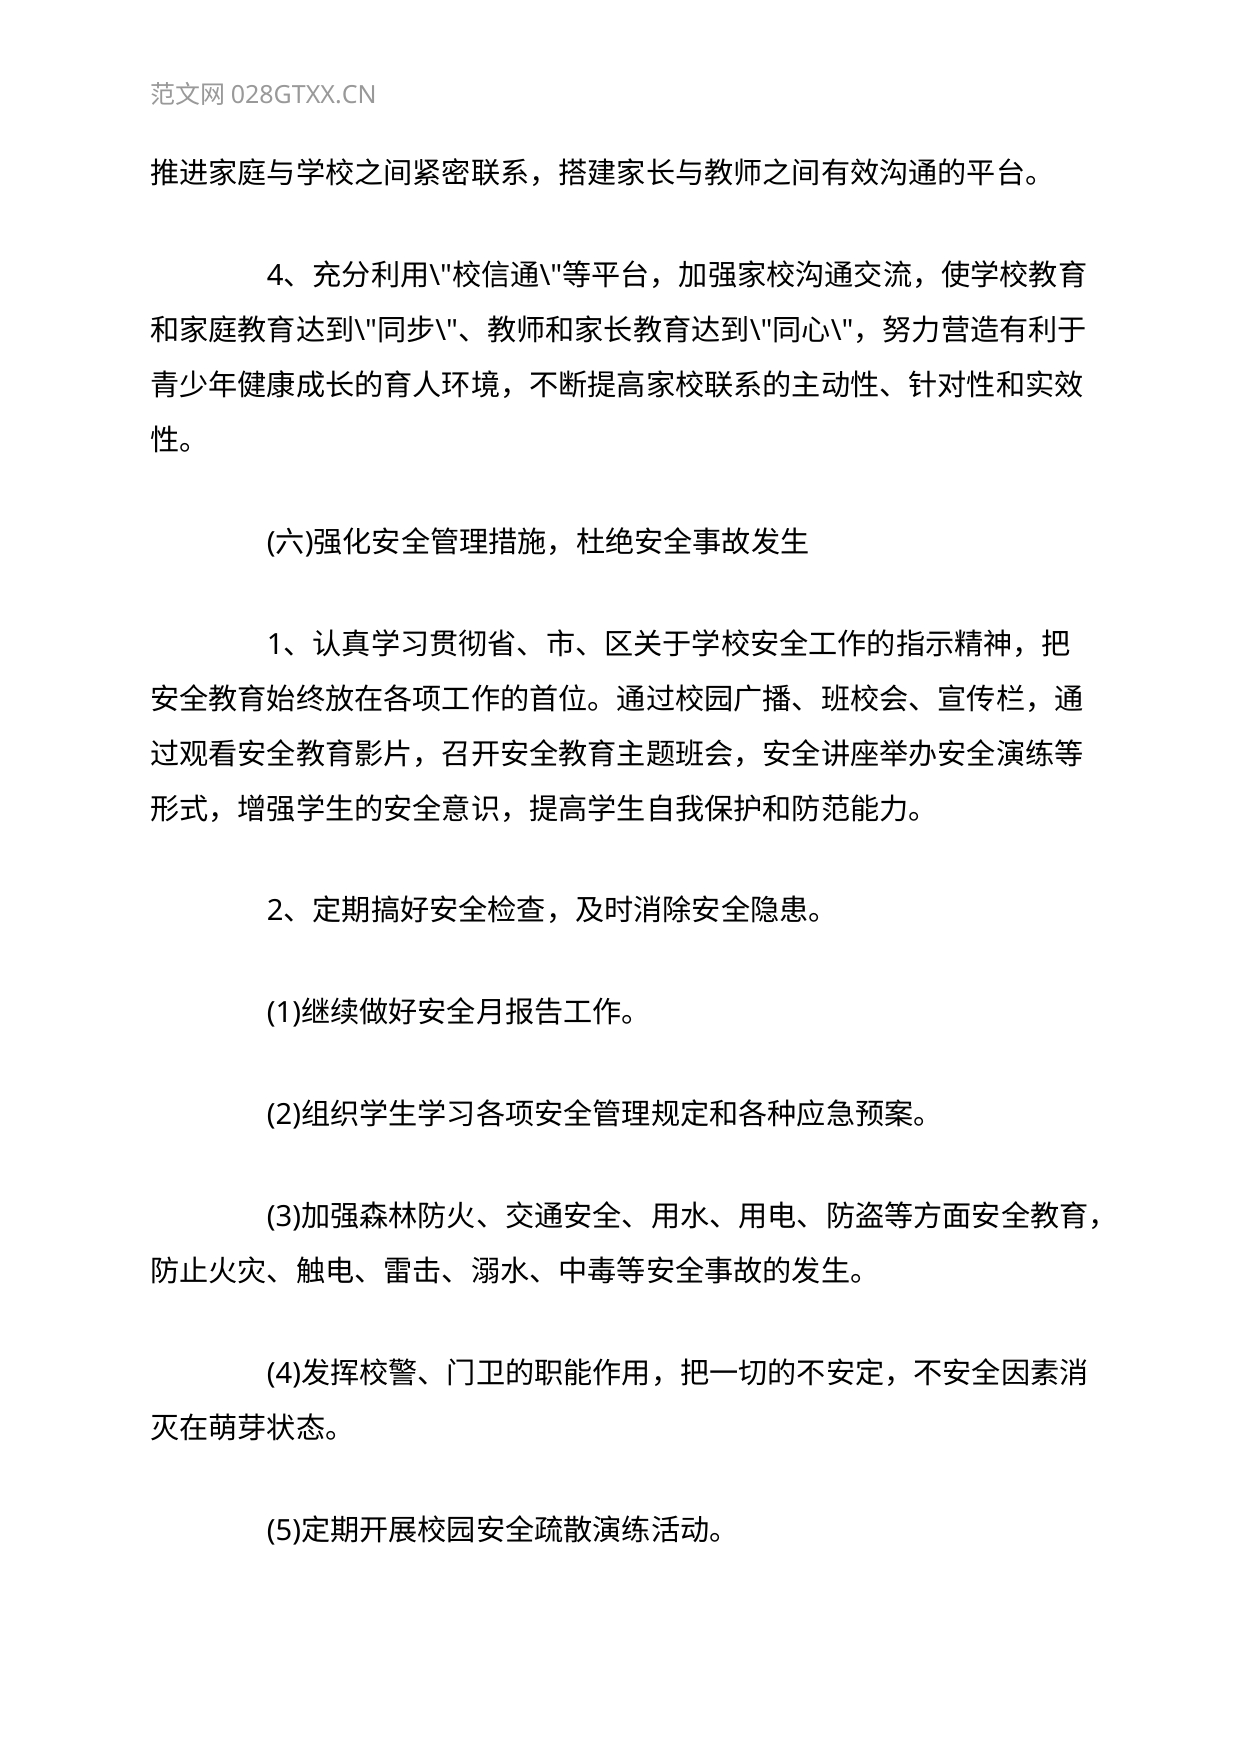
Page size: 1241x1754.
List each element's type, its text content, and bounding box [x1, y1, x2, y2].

text (3)加强森林防火、交通安全、用水、用电、防盗等方面安全教育，防止火灾、触电、雷击、溺水、中毒等安全事故的发生。 [150, 1193, 1090, 1290]
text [150, 150, 1090, 192]
text (1)继续做好安全月报告工作。 [150, 989, 1090, 1031]
text (4)发挥校警、门卫的职能作用，把一切的不安定，不安全因素消灭在萌芽状态。 [150, 1350, 1090, 1447]
text 4、充分利用\"校信通\"等平台，加强家校沟通交流，使学校教育和家庭教育达到\"同步\"、教师和家长教育达到\"同心\"，努力营造有利于青少年健康成长的育人环境，不断提高家校联系的主动性、针对性和实效性。 [150, 252, 1090, 459]
text (六)强化安全管理措施，杜绝安全事故发生 [150, 518, 1090, 561]
text (5)定期开展校园安全疏散演练活动。 [150, 1506, 1090, 1549]
text 2、定期搞好安全检查，及时消除安全隐患。 [150, 887, 1090, 929]
text (2)组织学生学习各项安全管理规定和各种应急预案。 [150, 1091, 1090, 1133]
text 1、认真学习贯彻省、市、区关于学校安全工作的指示精神，把安全教育始终放在各项工作的首位。通过校园广播、班校会、宣传栏，通过观看安全教育影片，召开安全教育主题班会，安全讲座举办安全演练等形式，增强学生的安全意识，提高学生自我保护和防范能力。 [150, 620, 1090, 827]
